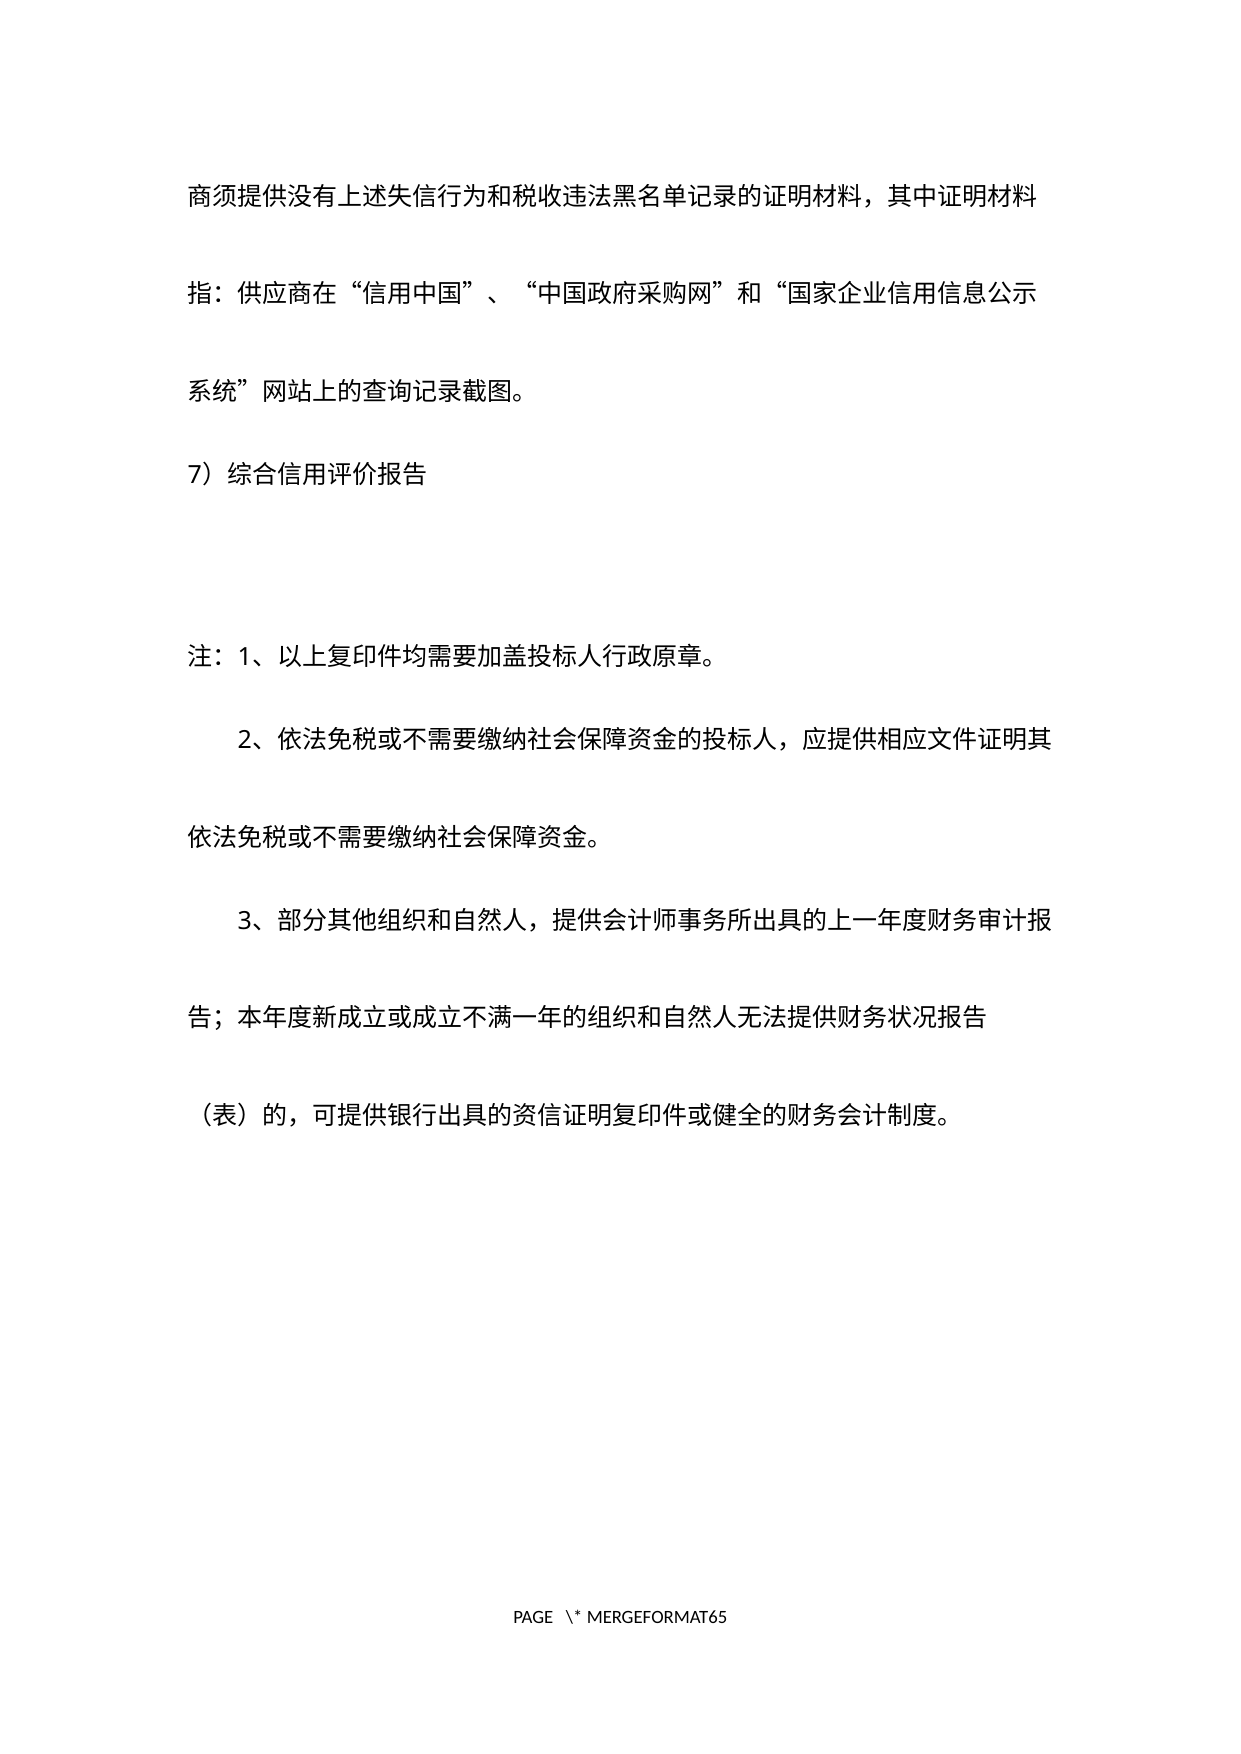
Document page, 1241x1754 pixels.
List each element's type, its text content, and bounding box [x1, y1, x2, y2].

text 2、依法免税或不需要缴纳社会保障资金的投标人，应提供相应文件证明其依法免税或不需要缴纳社会保障资金。 [187, 705, 1053, 868]
text 注：1、以上复印件均需要加盖投标人行政原章。 [187, 622, 1053, 687]
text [187, 162, 1053, 422]
text 7）综合信用评价报告 [187, 440, 1053, 505]
text 3、部分其他组织和自然人，提供会计师事务所出具的上一年度财务审计报告；本年度新成立或成立不满一年的组织和自然人无法提供财务状况报告（表）的，可提供银行出具的资信证明复印件或健全的财务会计制度。 [187, 886, 1053, 1146]
